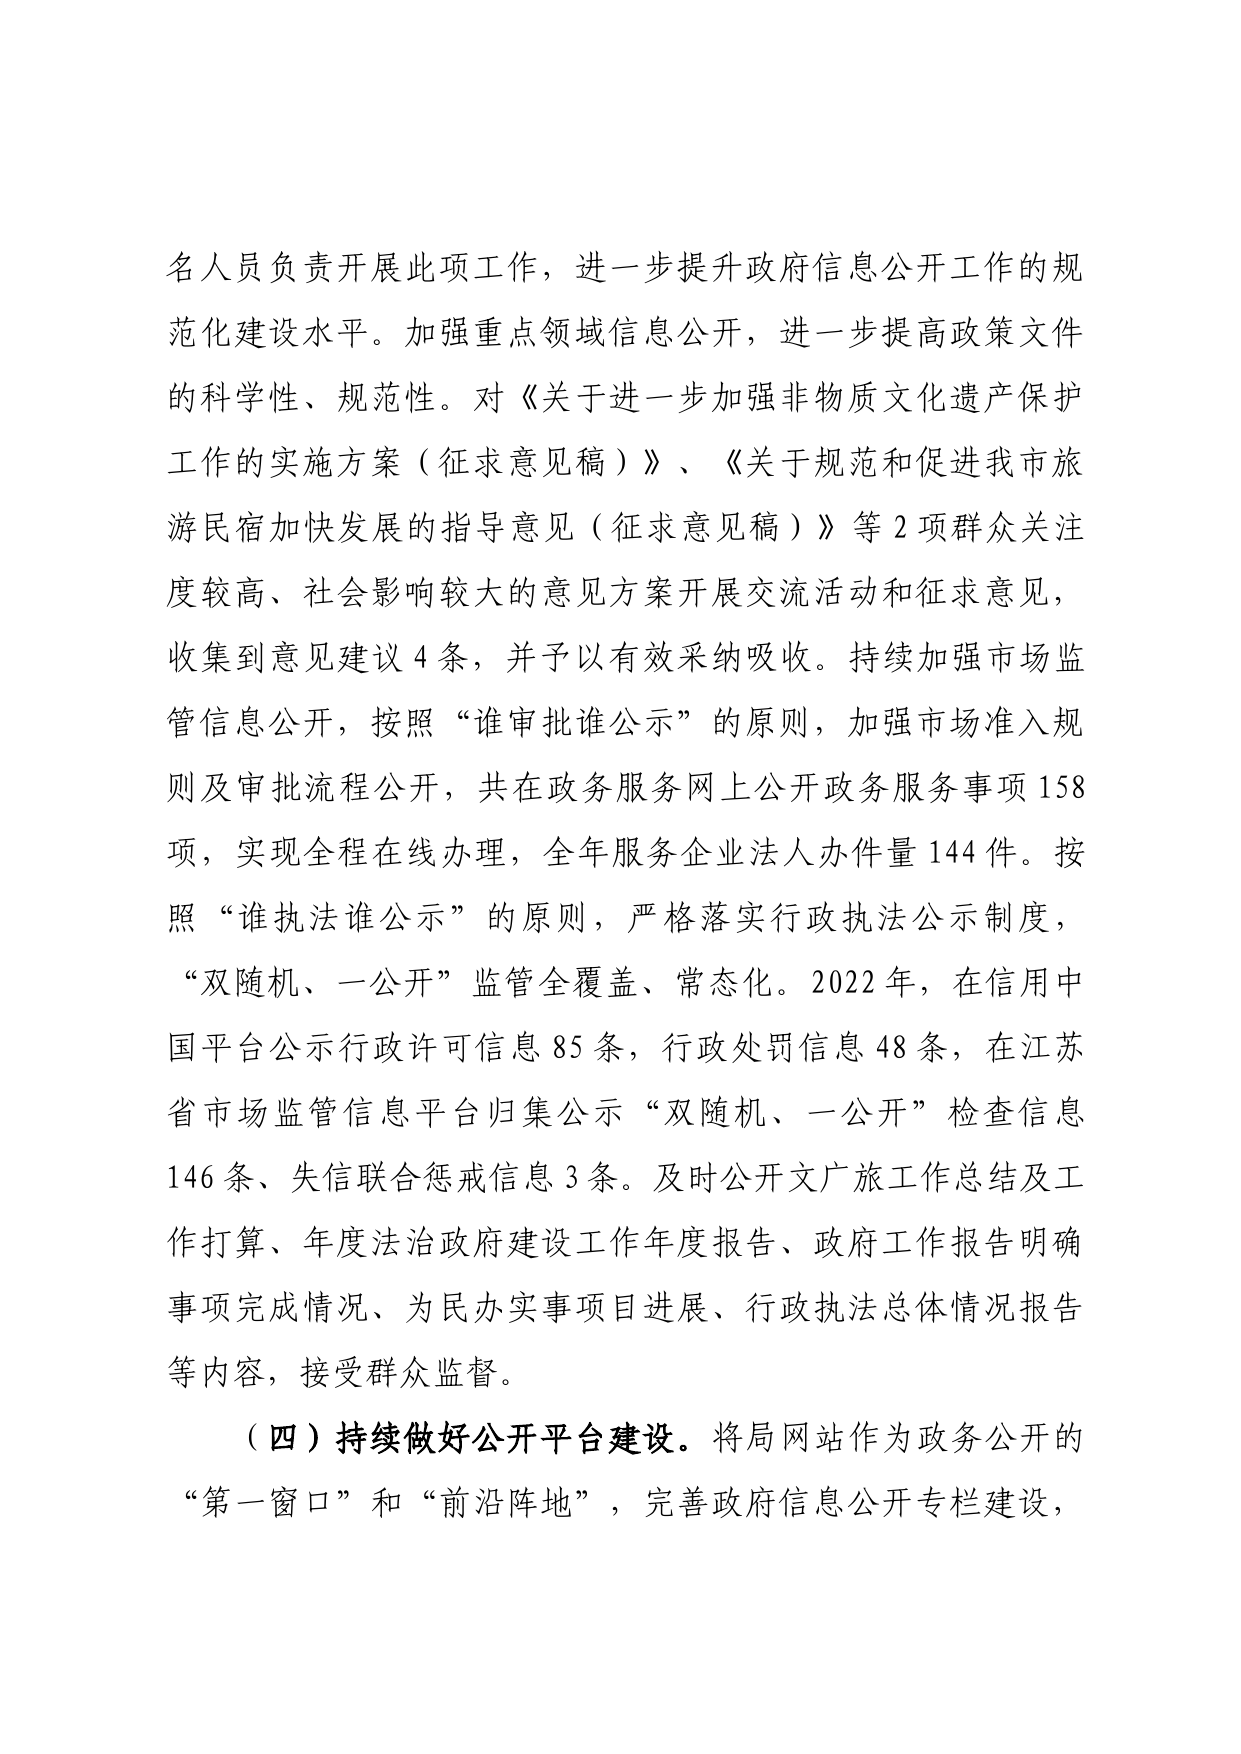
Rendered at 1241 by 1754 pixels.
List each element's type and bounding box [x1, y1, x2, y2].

text [165, 233, 1087, 1403]
text [165, 1403, 1087, 1533]
